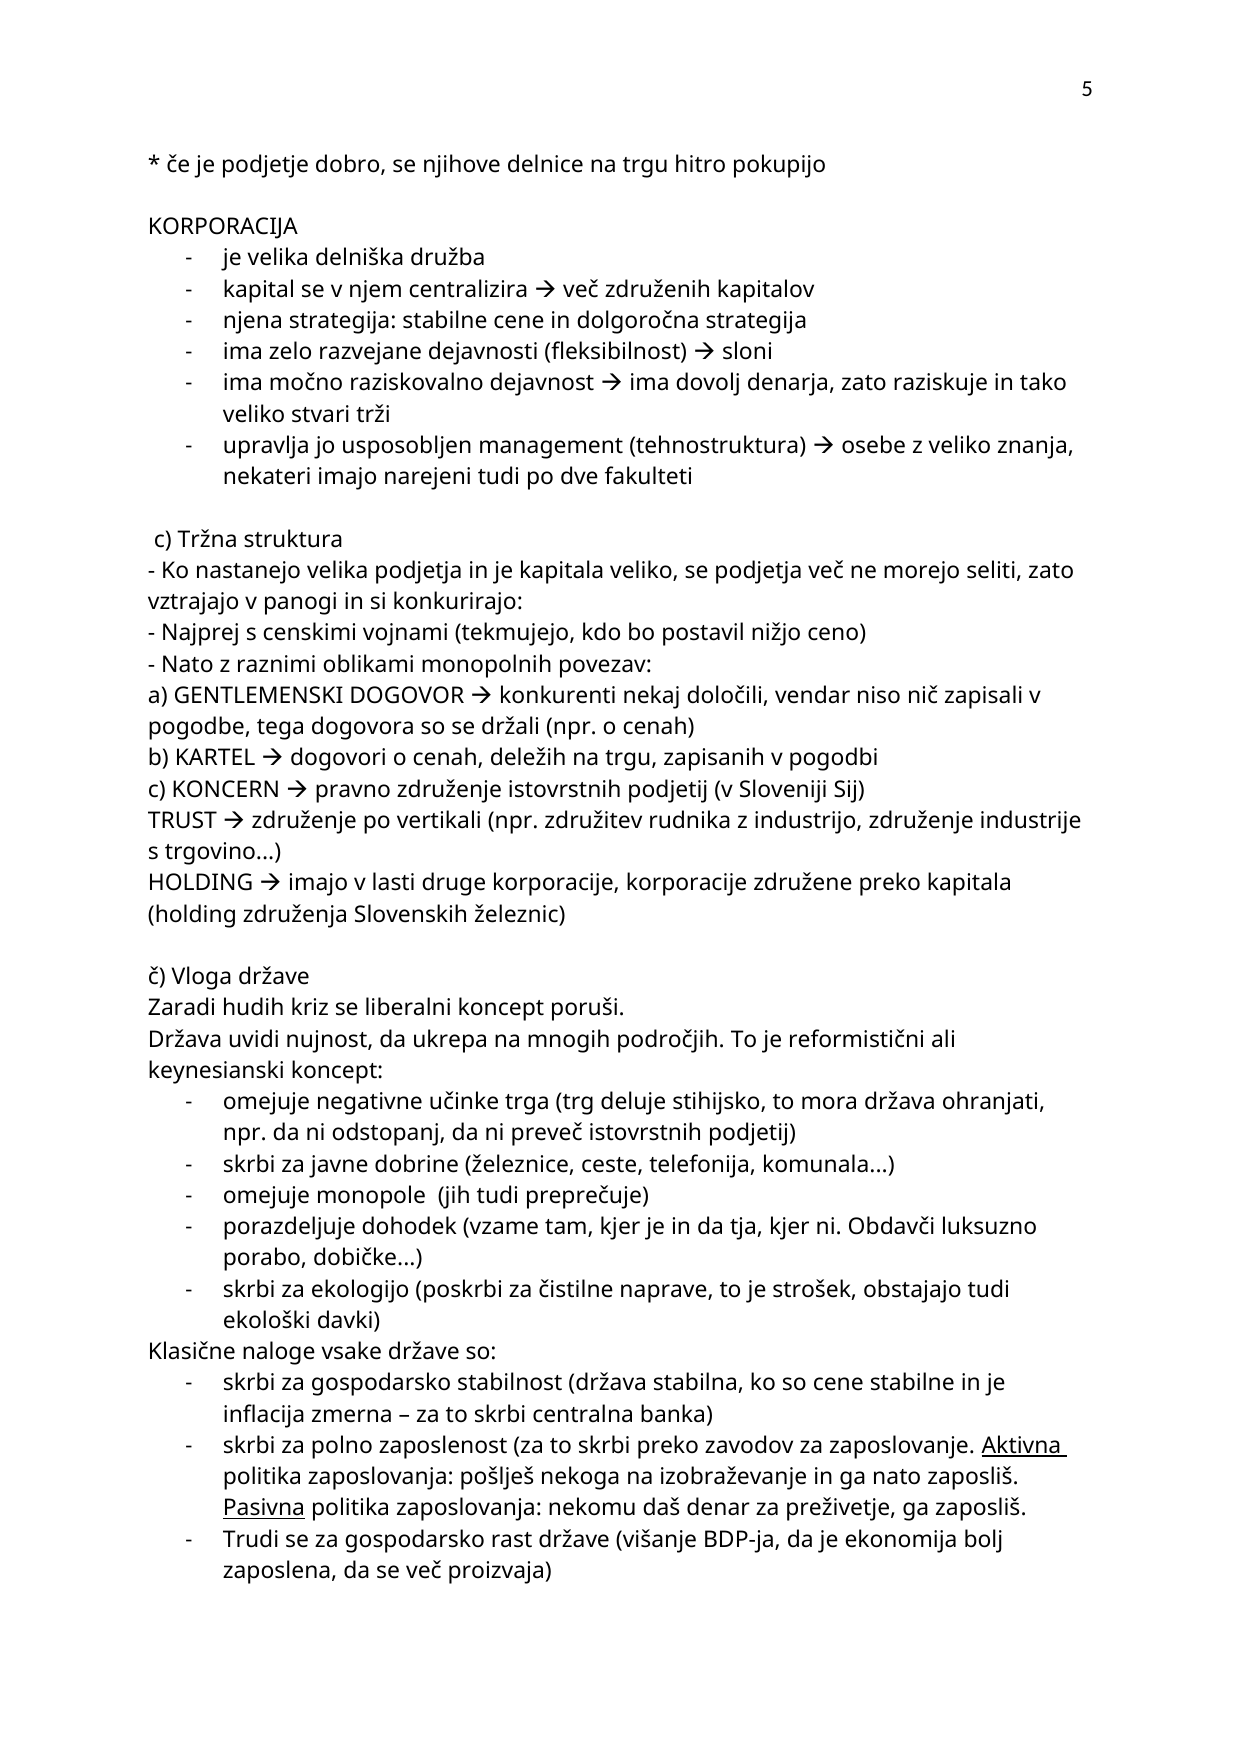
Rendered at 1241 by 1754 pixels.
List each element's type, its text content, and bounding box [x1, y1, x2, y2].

text TRUST združenje po vertikali (npr. združitev rudnika z industrijo, združenje industrije s trgovino...) [148, 804, 1093, 866]
text - Ko nastanejo velika podjetja in je kapitala veliko, se podjetja več ne morejo seliti, zato vztrajajo v panogi in si konkurirajo: [148, 554, 1093, 616]
list skrbi za javne dobrine (železnice, ceste, telefonija, komunala...) [185, 1148, 1093, 1179]
text b) KARTEL dogovori o cenah, deležih na trgu, zapisanih v pogodbi [148, 741, 1093, 773]
list skrbi za gospodarsko stabilnost (država stabilna, ko so cene stabilne in je inflacija zmerna – za to skrbi centralna banka) [185, 1366, 1093, 1429]
list ima močno raziskovalno dejavnost ima dovolj denarja, zato raziskuje in tako veliko stvari trži [185, 366, 1093, 429]
text c) Tržna struktura [148, 523, 1093, 554]
text Zaradi hudih kriz se liberalni koncept poruši. [148, 991, 1093, 1023]
text a) GENTLEMENSKI DOGOVOR konkurenti nekaj določili, vendar niso nič zapisali v pogodbe, tega dogovora so se držali (npr. o cenah) [148, 679, 1093, 741]
text č) Vloga države [148, 960, 1093, 991]
list njena strategija: stabilne cene in dolgoročna strategija [185, 304, 1093, 335]
list kapital se v njem centralizira več združenih kapitalov [185, 273, 1093, 304]
list upravlja jo usposobljen management (tehnostruktura) osebe z veliko znanja, nekateri imajo narejeni tudi po dve fakulteti [185, 429, 1093, 491]
list omejuje negativne učinke trga (trg deluje stihijsko, to mora država ohranjati, npr. da ni odstopanj, da ni preveč istovrstnih podjetij) [185, 1085, 1093, 1148]
list skrbi za polno zaposlenost (za to skrbi preko zavodov za zaposlovanje. Aktivna politika zaposlovanja: pošlješ nekoga na izobraževanje in ga nato zaposliš. Pasivna politika zaposlovanja: nekomu daš denar za preživetje, ga zaposliš. [185, 1429, 1093, 1523]
list Trudi se za gospodarsko rast države (višanje BDP-ja, da je ekonomija bolj zaposlena, da se več proizvaja) [185, 1523, 1093, 1585]
text Klasične naloge vsake države so: [148, 1335, 1093, 1366]
text - Nato z raznimi oblikami monopolnih povezav: [148, 648, 1093, 679]
list je velika delniška družba [185, 241, 1093, 273]
text Država uvidi nujnost, da ukrepa na mnogih področjih. To je reformistični ali keynesianski koncept: [148, 1023, 1093, 1085]
text c) KONCERN pravno združenje istovrstnih podjetij (v Sloveniji Sij) [148, 773, 1093, 804]
text * če je podjetje dobro, se njihove delnice na trgu hitro pokupijo [148, 148, 1093, 179]
text - Najprej s censkimi vojnami (tekmujejo, kdo bo postavil nižjo ceno) [148, 616, 1093, 648]
list omejuje monopole (jih tudi preprečuje) [185, 1179, 1093, 1210]
list skrbi za ekologijo (poskrbi za čistilne naprave, to je strošek, obstajajo tudi ekološki davki) [185, 1273, 1093, 1335]
list porazdeljuje dohodek (vzame tam, kjer je in da tja, kjer ni. Obdavči luksuzno porabo, dobičke...) [185, 1210, 1093, 1273]
list ima zelo razvejane dejavnosti (fleksibilnost) sloni [185, 335, 1093, 366]
text KORPORACIJA [148, 210, 1093, 241]
text HOLDING imajo v lasti druge korporacije, korporacije združene preko kapitala (holding združenja Slovenskih železnic) [148, 866, 1093, 929]
